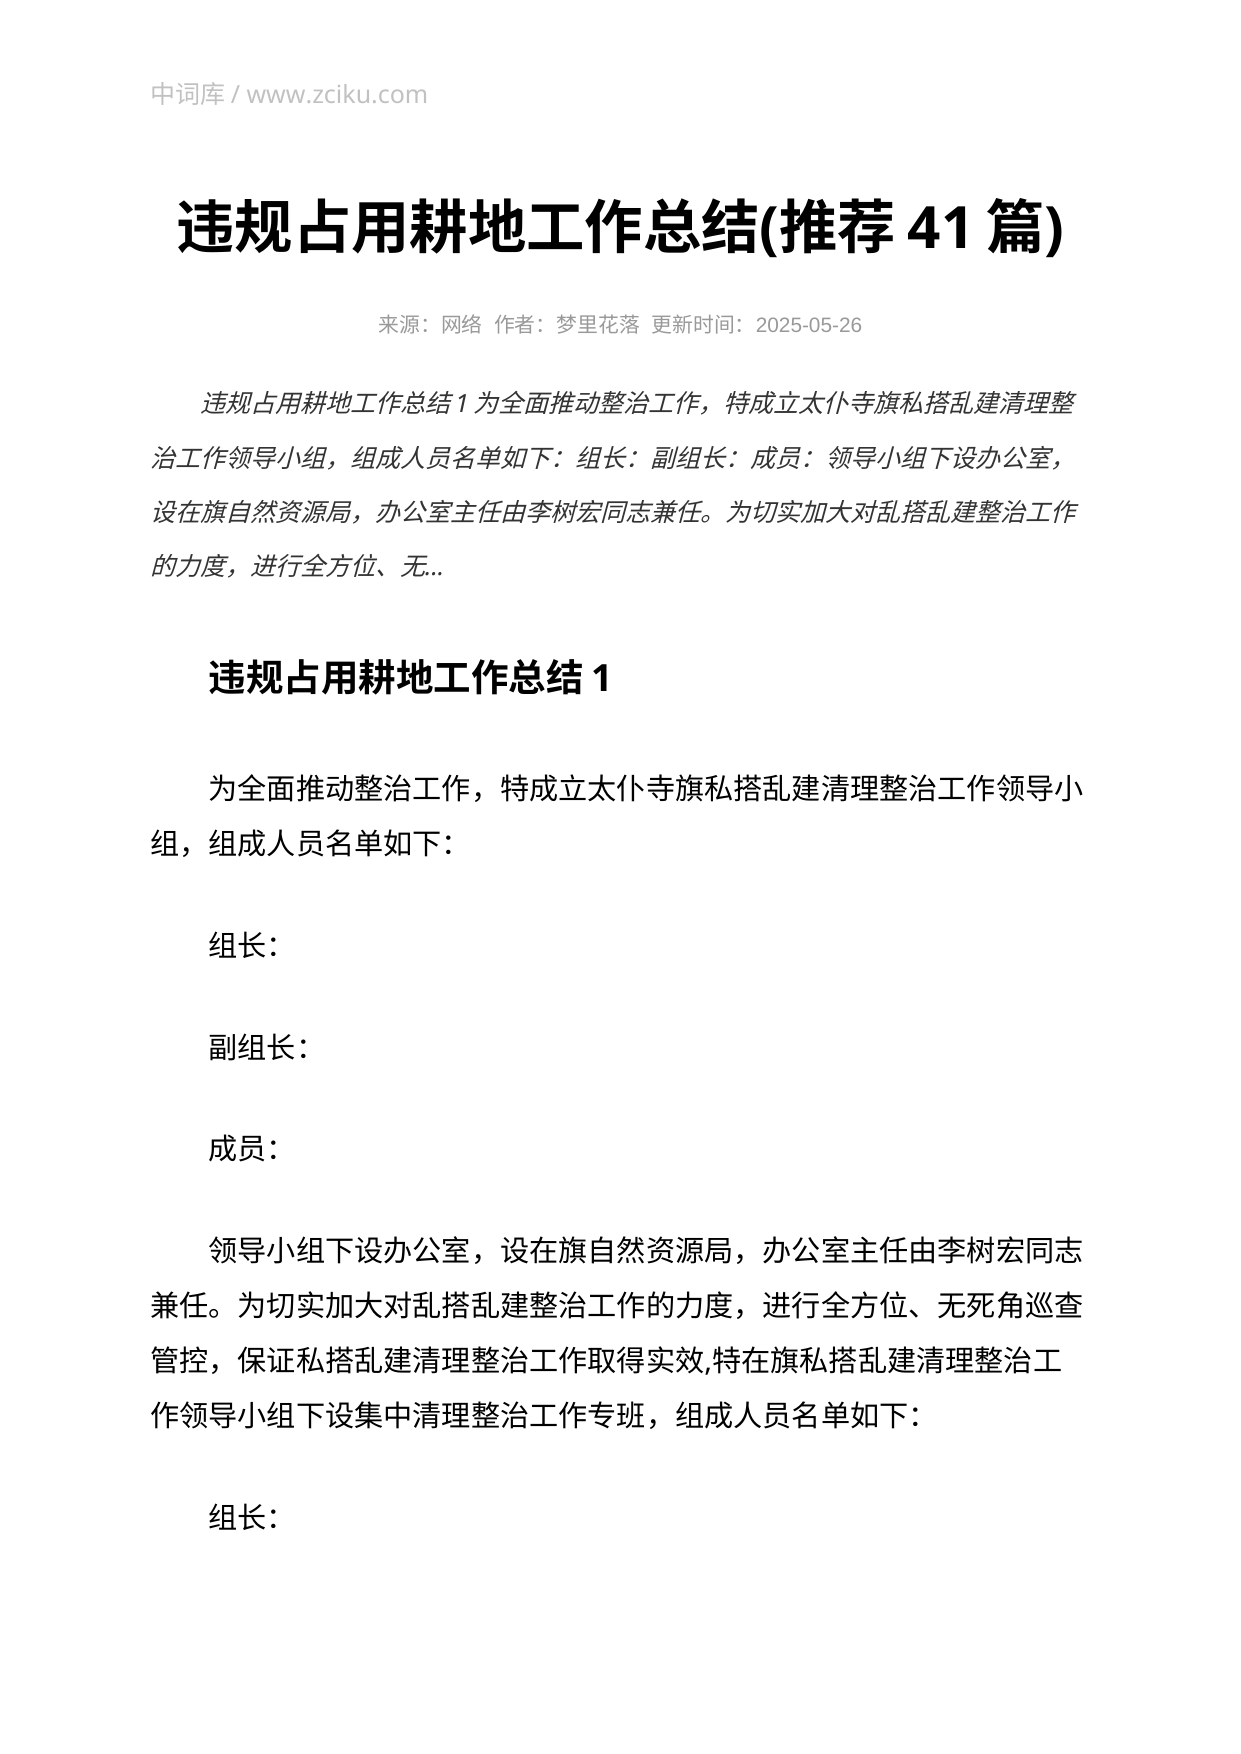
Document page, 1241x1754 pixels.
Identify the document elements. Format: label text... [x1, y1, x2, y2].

text 违规占用耕地工作总结1 [150, 648, 1090, 703]
text 为全面推动整治工作，特成立太仆寺旗私搭乱建清理整治工作领导小组，组成人员名单如下： [150, 766, 1090, 863]
text 组长： [150, 922, 1090, 965]
text 组长： [150, 1494, 1090, 1537]
text 来源：网络 作者：梦里花落 更新时间：2025-05-26 [150, 313, 1090, 337]
text 违规占用耕地工作总结1为全面推动整治工作，特成立太仆寺旗私搭乱建清理整治工作领导小组，组成人员名单如下：组长：副组长：成员：领导小组下设办公室，设在旗自然资源局，办公室主任由李树宏同志兼任。为切实加大对乱搭乱建整治工作的力度，进行全方位、无... [150, 384, 1090, 583]
subtitle 违规占用耕地工作总结(推荐41篇) [150, 181, 1090, 266]
text 成员： [150, 1126, 1090, 1168]
text 领导小组下设办公室，设在旗自然资源局，办公室主任由李树宏同志兼任。为切实加大对乱搭乱建整治工作的力度，进行全方位、无死角巡查管控，保证私搭乱建清理整治工作取得实效,特在旗私搭乱建清理整治工作领导小组下设集中清理整治工作专班，组成人员名单如下： [150, 1228, 1090, 1435]
text 副组长： [150, 1024, 1090, 1066]
